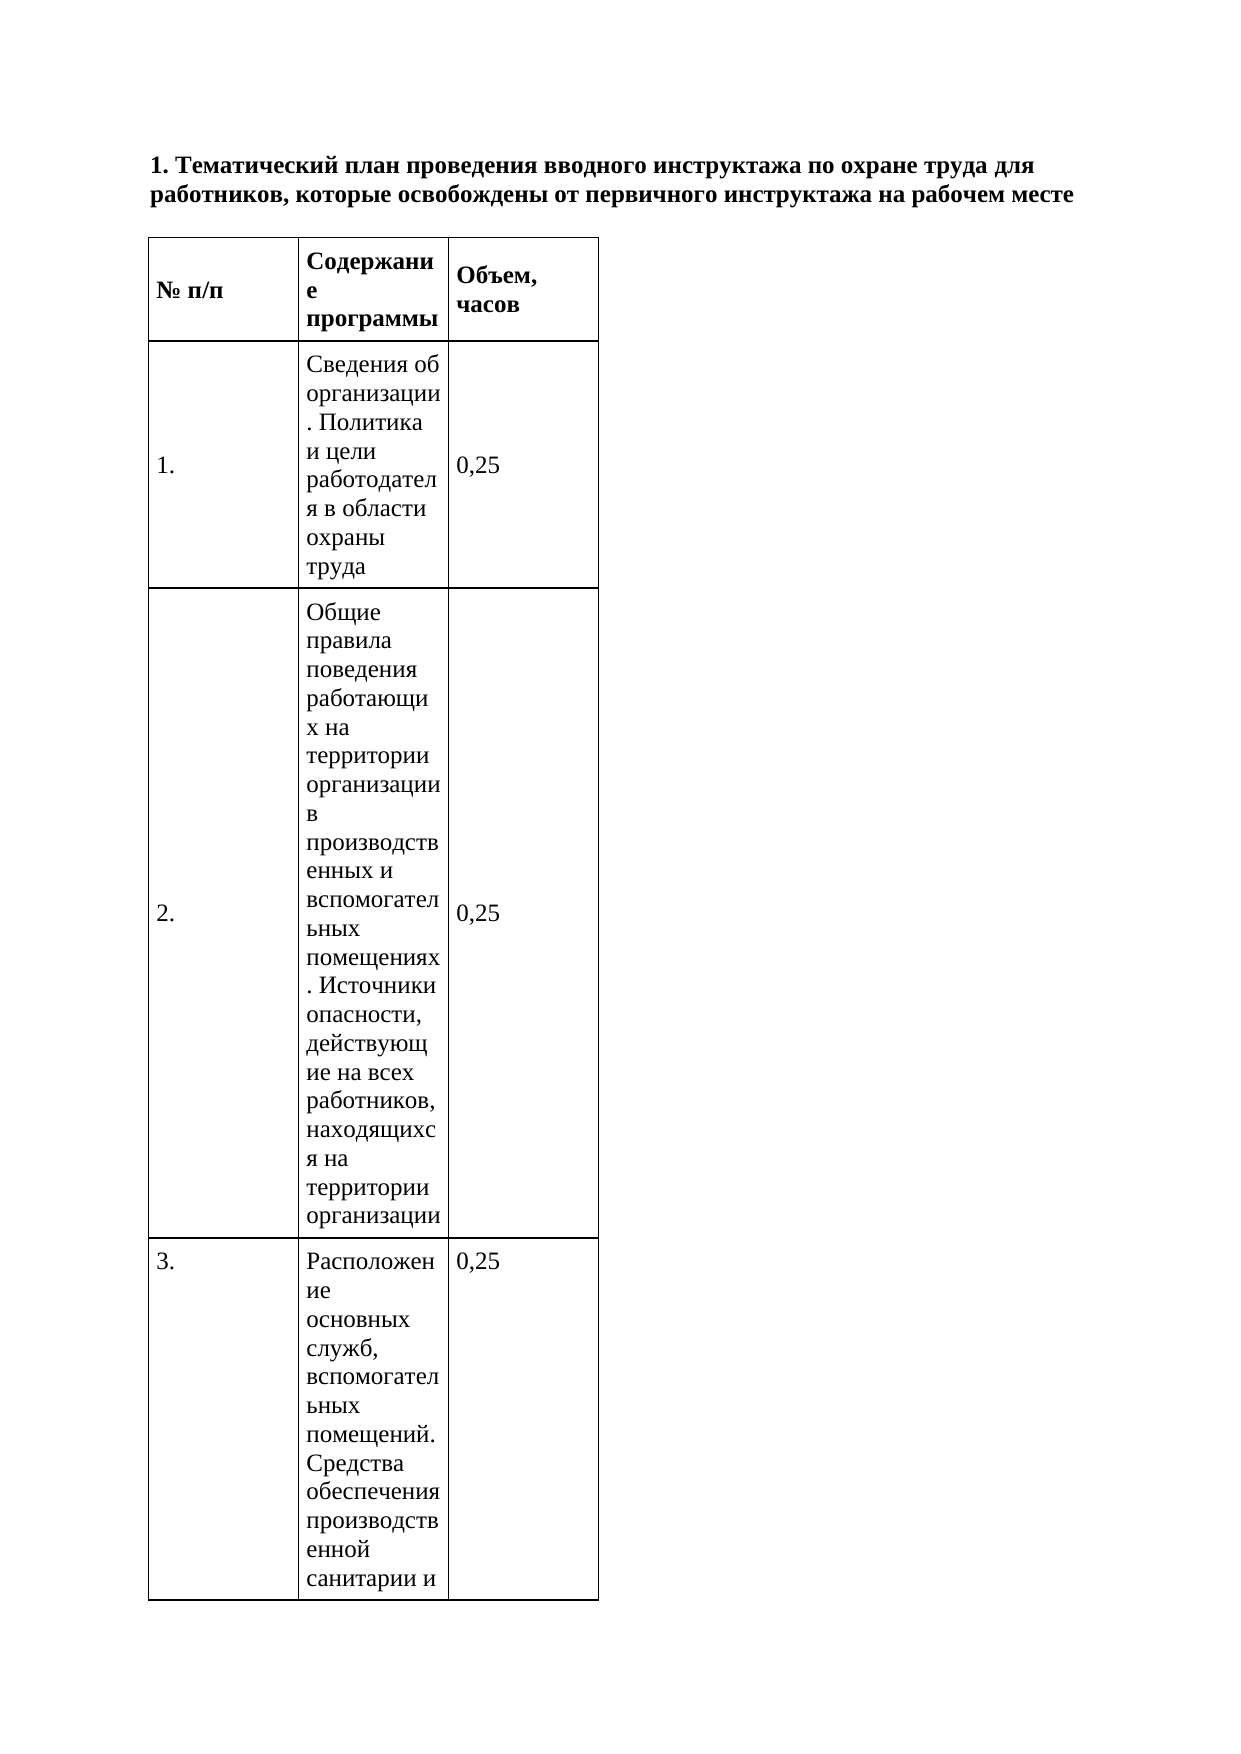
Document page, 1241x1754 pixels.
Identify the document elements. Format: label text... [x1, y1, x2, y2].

table_cell 1. [149, 342, 298, 587]
table_header Содержание программы [299, 238, 448, 340]
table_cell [299, 1239, 448, 1599]
table_header № п/п [149, 238, 298, 340]
table_cell Общие правила поведения работающих на территории организации в производственных и вспомогательных помещениях. Источники опасности, действующие на всех работников, находящихся на территории организации [299, 589, 448, 1237]
table_header Объем, часов [449, 238, 598, 340]
table_cell 0,25 [449, 342, 598, 587]
table_cell 0,25 [449, 589, 598, 1237]
table_cell 2. [149, 589, 298, 1237]
table_cell Сведения об организации. Политика и цели работодателя в области охраны труда [299, 342, 448, 587]
table_cell 0,25 [449, 1239, 598, 1599]
text 1. Тематический план проведения вводного инструктажа по охране труда для работников, которые освобождены от первичного инструктажа на рабочем месте [150, 150, 1090, 207]
table_cell 3. [149, 1239, 298, 1599]
